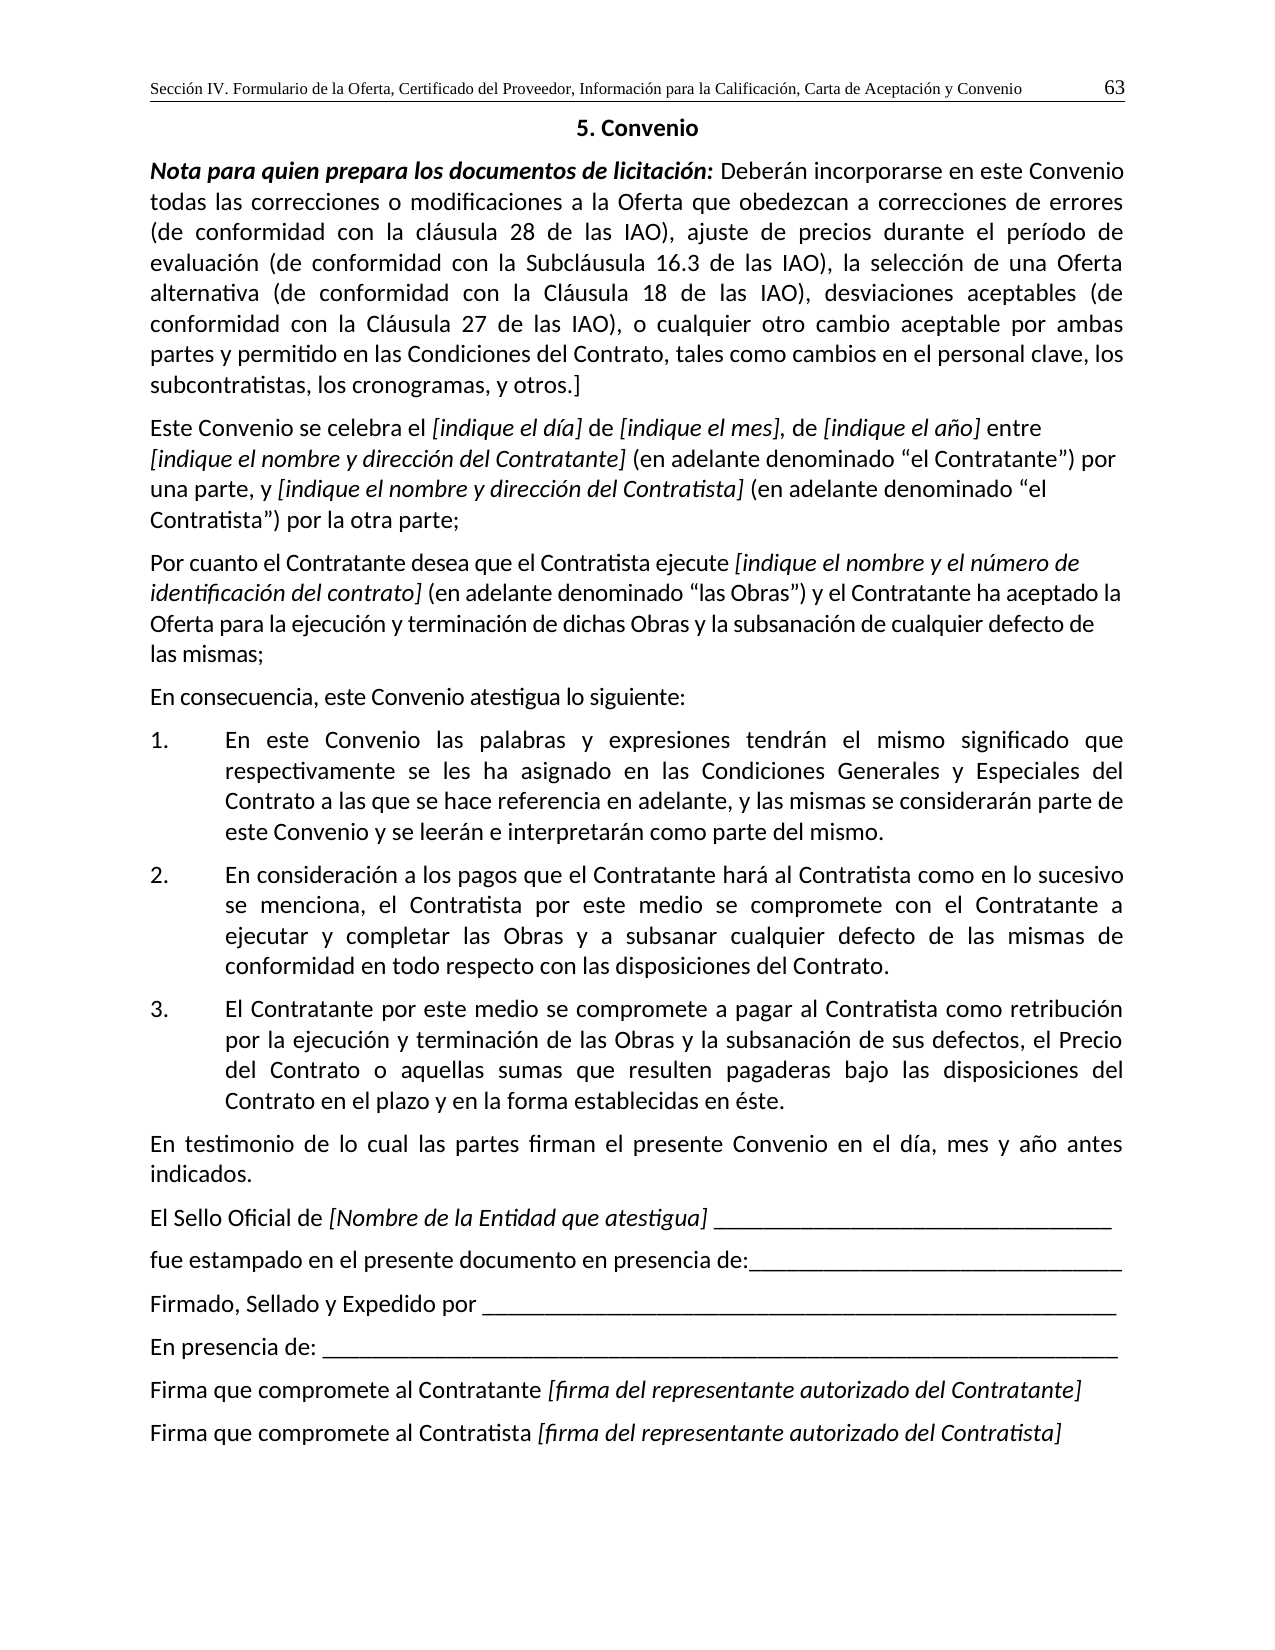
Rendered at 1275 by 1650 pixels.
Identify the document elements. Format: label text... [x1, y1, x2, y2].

text En consecuencia, este Convenio atestigua lo siguiente: [150, 681, 1125, 712]
text fue estampado en el presente documento en presencia de:______________________________ [150, 1245, 1125, 1275]
text Nota para quien prepara los documentos de licitación: Deberán incorporarse en este Convenio todas las correcciones o modificaciones a la Oferta que obedezcan a correcciones de errores (de conformidad con la cláusula 28 de las IAO), ajuste de precios durante el período de evaluación (de conformidad con la Subcláusula 16.3 de las IAO), la selección de una Oferta alternativa (de conformidad con la Cláusula 18 de las IAO), desviaciones aceptables (de conformidad con la Cláusula 27 de las IAO), o cualquier otro cambio aceptable por ambas partes y permitido en las Condiciones del Contrato, tales como cambios en el personal clave, los subcontratistas, los cronogramas, y otros.] [150, 156, 1125, 400]
text Firma que compromete al Contratante [firma del representante autorizado del Contratante] [150, 1374, 1125, 1404]
text En presencia de: ________________________________________________________________ [150, 1331, 1125, 1361]
text Firmado, Sellado y Expedido por ___________________________________________________ [150, 1288, 1125, 1318]
text 2. En consideración a los pagos que el Contratante hará al Contratista como en lo sucesivo se menciona, el Contratista por este medio se compromete con el Contratante a ejecutar y completar las Obras y a subsanar cualquier defecto de las mismas de conformidad en todo respecto con las disposiciones del Contrato. [150, 859, 1125, 981]
text 1. En este Convenio las palabras y expresiones tendrán el mismo significado que respectivamente se les ha asignado en las Condiciones Generales y Especiales del Contrato a las que se hace referencia en adelante, y las mismas se considerarán parte de este Convenio y se leerán e interpretarán como parte del mismo. [150, 724, 1125, 846]
text En testimonio de lo cual las partes firman el presente Convenio en el día, mes y año antes indicados. [150, 1128, 1125, 1189]
text El Sello Oficial de [Nombre de la Entidad que atestigua] ________________________________ [150, 1202, 1125, 1232]
text Firma que compromete al Contratista [firma del representante autorizado del Contratista] [150, 1417, 1125, 1447]
text Este Convenio se celebra el [indique el día] de [indique el mes], de [indique el año] entre [indique el nombre y dirección del Contratante] (en adelante denominado “el Contratante”) por una parte, y [indique el nombre y dirección del Contratista] (en adelante denominado “el Contratista”) por la otra parte; [150, 412, 1125, 534]
text Por cuanto el Contratante desea que el Contratista ejecute [indique el nombre y el número de identificación del contrato] (en adelante denominado “las Obras”) y el Contratante ha aceptado la Oferta para la ejecución y terminación de dichas Obras y la subsanación de cualquier defecto de las mismas; [150, 547, 1125, 669]
text 3. El Contratante por este medio se compromete a pagar al Contratista como retribución por la ejecución y terminación de las Obras y la subsanación de sus defectos, el Precio del Contrato o aquellas sumas que resulten pagaderas bajo las disposiciones del Contrato en el plazo y en la forma establecidas en éste. [150, 993, 1125, 1116]
text 5. Convenio [150, 112, 1125, 143]
